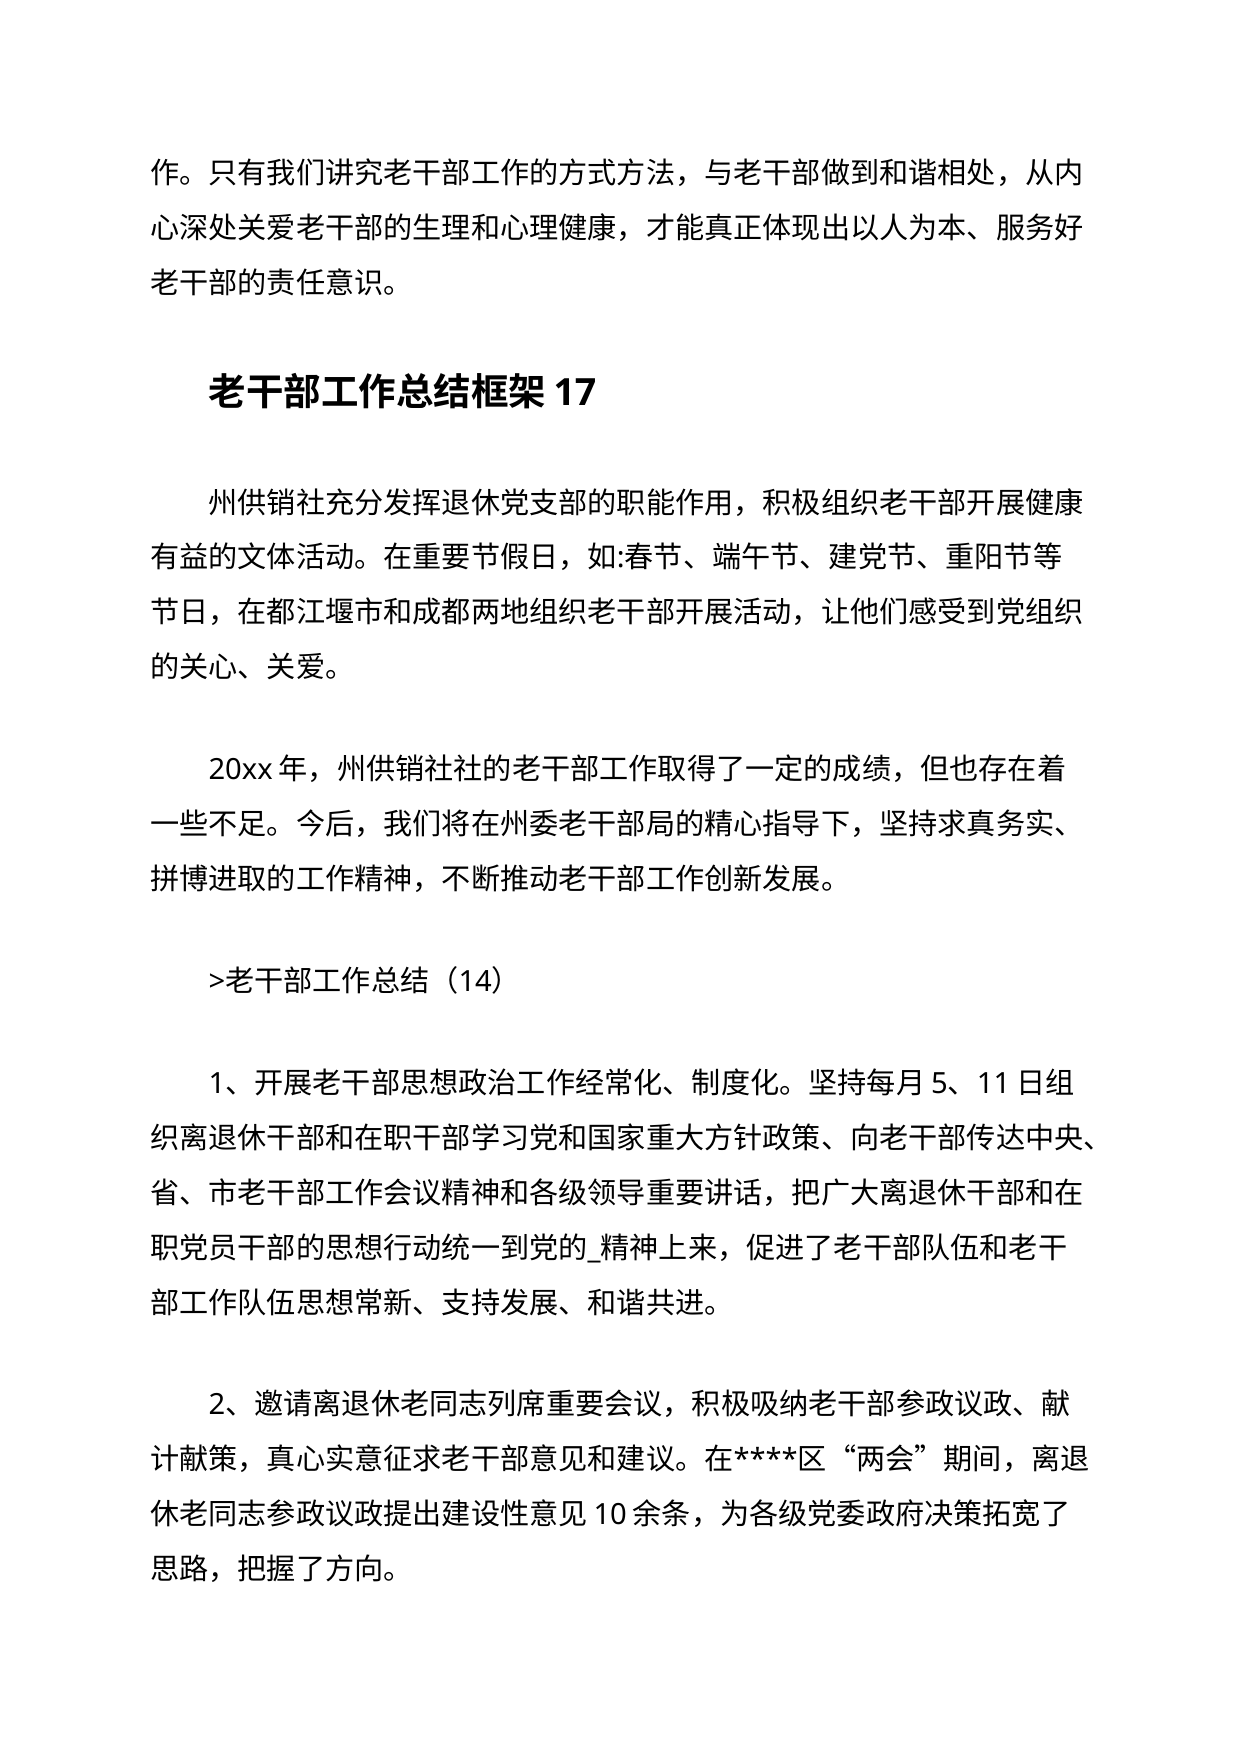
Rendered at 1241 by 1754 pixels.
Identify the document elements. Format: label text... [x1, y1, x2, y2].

text 20xx年，州供销社社的老干部工作取得了一定的成绩，但也存在着一些不足。今后，我们将在州委老干部局的精心指导下，坚持求真务实、拼博进取的工作精神，不断推动老干部工作创新发展。 [150, 746, 1090, 898]
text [150, 150, 1090, 302]
text 2、邀请离退休老同志列席重要会议，积极吸纳老干部参政议政、献计献策，真心实意征求老干部意见和建议。在****区“两会”期间，离退休老同志参政议政提出建设性意见10余条，为各级党委政府决策拓宽了思路，把握了方向。 [150, 1381, 1090, 1588]
text 老干部工作总结框架17 [150, 362, 1090, 416]
text >老干部工作总结（14） [150, 957, 1090, 1000]
text 州供销社充分发挥退休党支部的职能作用，积极组织老干部开展健康有益的文体活动。在重要节假日，如:春节、端午节、建党节、重阳节等节日，在都江堰市和成都两地组织老干部开展活动，让他们感受到党组织的关心、关爱。 [150, 479, 1090, 686]
text 1、开展老干部思想政治工作经常化、制度化。坚持每月5、11日组织离退休干部和在职干部学习党和国家重大方针政策、向老干部传达中央、省、市老干部工作会议精神和各级领导重要讲话，把广大离退休干部和在职党员干部的思想行动统一到党的_精神上来，促进了老干部队伍和老干部工作队伍思想常新、支持发展、和谐共进。 [150, 1059, 1090, 1321]
